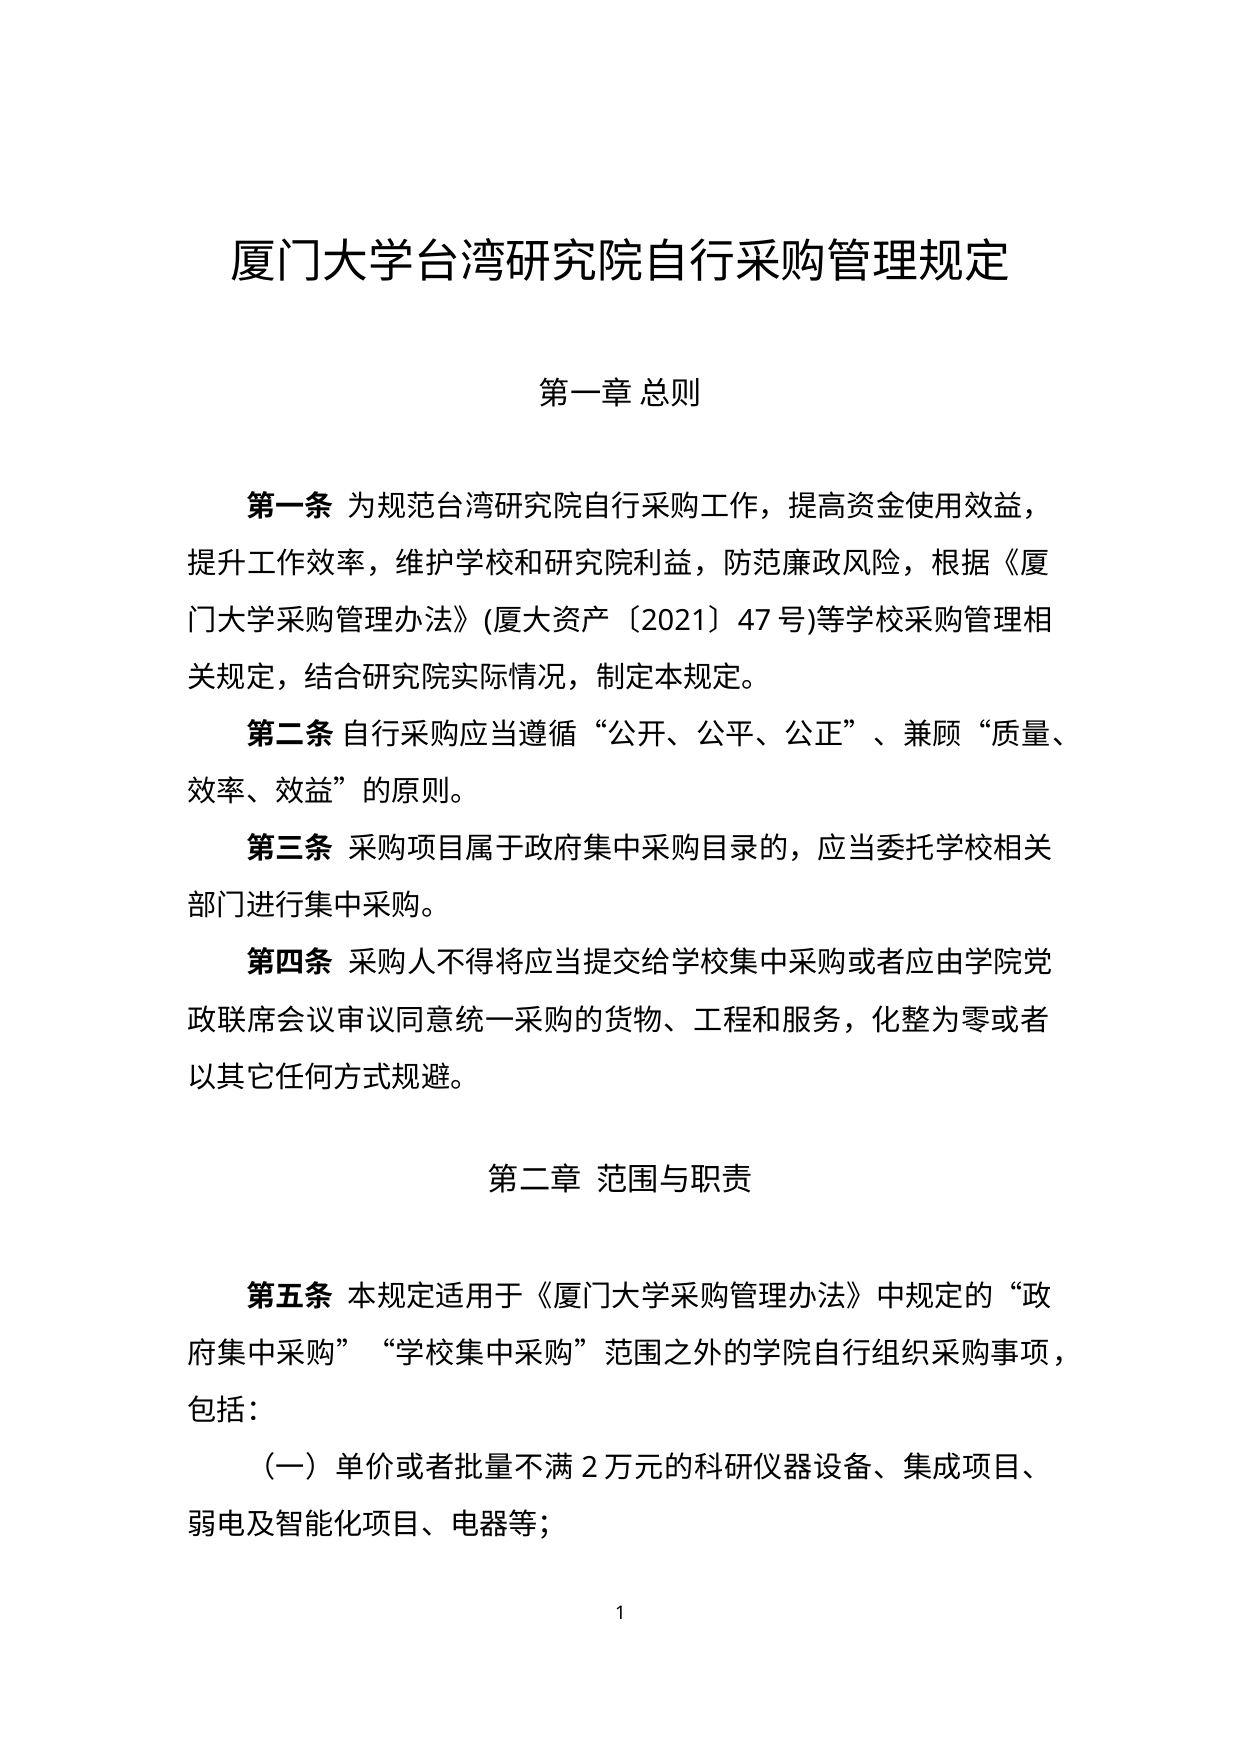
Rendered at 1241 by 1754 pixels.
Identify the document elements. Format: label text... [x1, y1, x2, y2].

list 采购人不得将应当提交给学校集中采购或者应由学院党政联席会议审议同意统一采购的货物、工程和服务，化整为零或者以其它任何方式规避。 [187, 939, 1053, 1096]
list 采购项目属于政府集中采购目录的，应当委托学校相关部门进行集中采购。 [187, 825, 1053, 924]
text 第一条 为规范台湾研究院自行采购工作，提高资金使用效益，提升工作效率，维护学校和研究院利益，防范廉政风险，根据《厦门大学采购管理办法》(厦大资产〔2021〕47号)等学校采购管理相关规定，结合研究院实际情况，制定本规定。 [187, 482, 1053, 696]
text 第五条 本规定适用于《厦门大学采购管理办法》中规定的“政府集中采购”“学校集中采购”范围之外的学院自行组织采购事项，包括： [187, 1272, 1053, 1429]
text 第二条 自行采购应当遵循“公开、公平、公正”、兼顾“质量、效率、效益”的原则。 [187, 711, 1053, 810]
text 厦门大学台湾研究院自行采购管理规定 [187, 225, 1053, 291]
text （一）单价或者批量不满2万元的科研仪器设备、集成项目、弱电及智能化项目、电器等； [187, 1444, 1053, 1543]
list 范围与职责 [187, 1154, 1053, 1199]
list 总则 [187, 368, 1053, 413]
